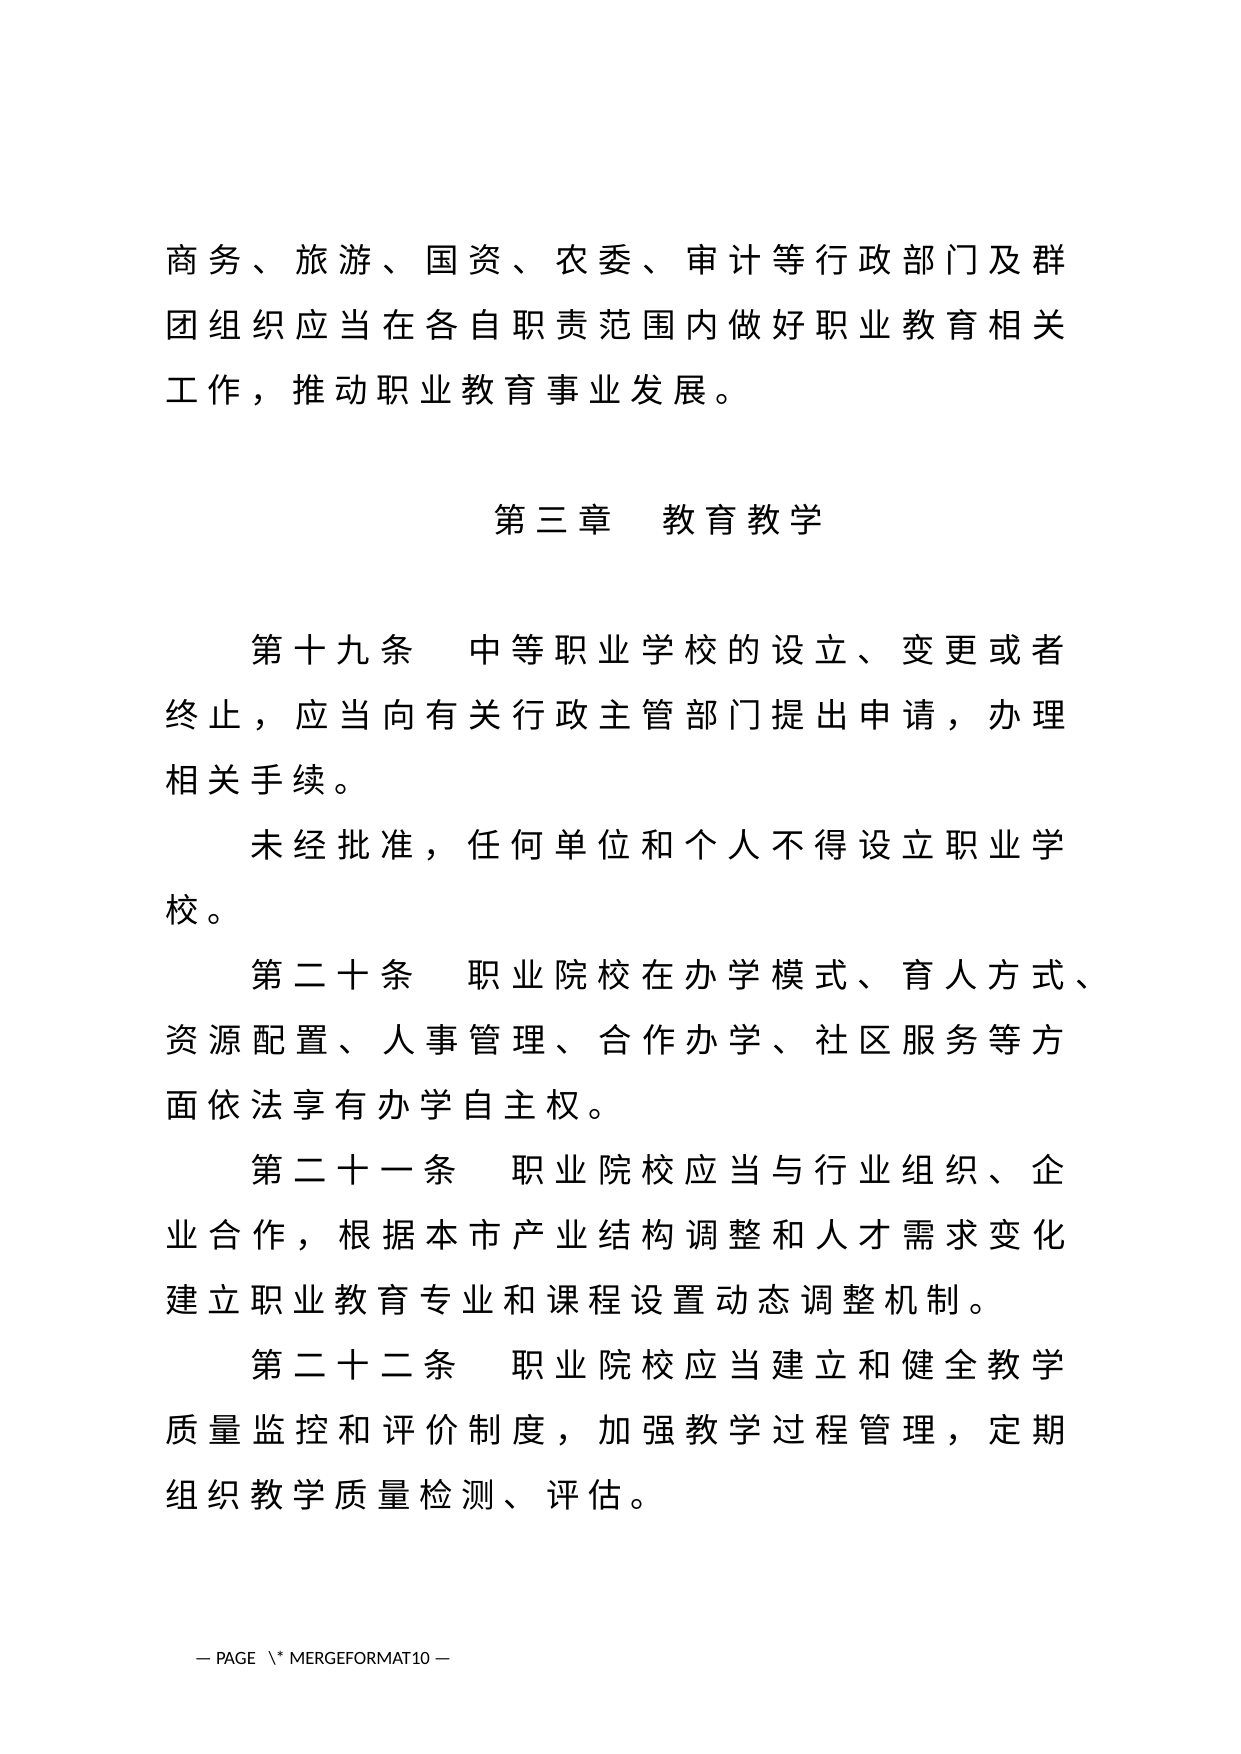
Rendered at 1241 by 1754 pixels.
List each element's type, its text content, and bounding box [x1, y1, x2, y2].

text 第二十条 职业院校在办学模式、育人方式、资源配置、人事管理、合作办学、社区服务等方面依法享有办学自主权。 [165, 941, 1075, 1136]
text 未经批准，任何单位和个人不得设立职业学校。 [165, 811, 1075, 941]
text 第二十二条 职业院校应当建立和健全教学质量监控和评价制度，加强教学过程管理，定期组织教学质量检测、评估。 [165, 1331, 1075, 1526]
text 第二十一条 职业院校应当与行业组织、企业合作，根据本市产业结构调整和人才需求变化建立职业教育专业和课程设置动态调整机制。 [165, 1136, 1075, 1331]
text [165, 226, 1075, 421]
text 第十九条 中等职业学校的设立、变更或者终止，应当向有关行政主管部门提出申请，办理相关手续。 [165, 616, 1075, 811]
text 第三章 教育教学 [165, 486, 1075, 551]
